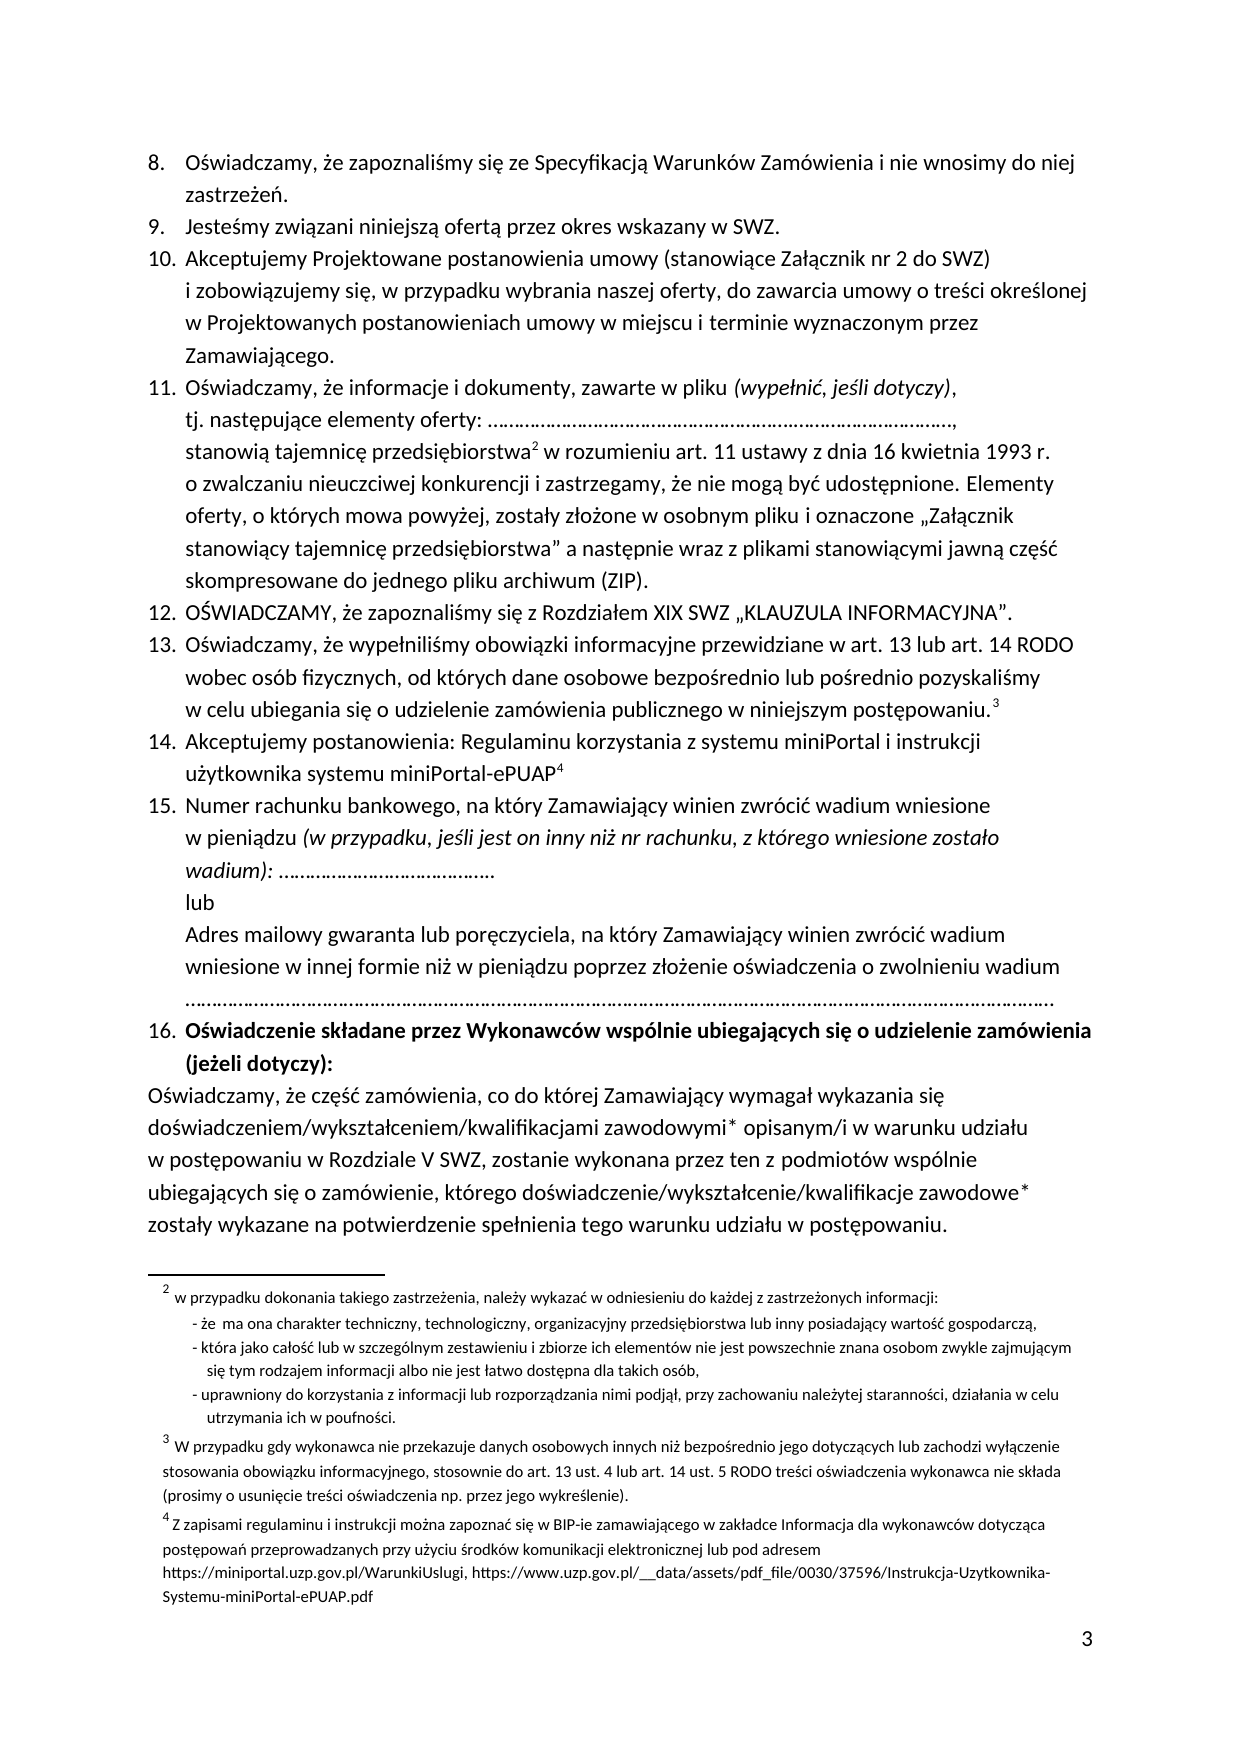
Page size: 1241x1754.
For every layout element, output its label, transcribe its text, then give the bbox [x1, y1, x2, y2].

list Numer rachunku bankowego, na który Zamawiający winien zwrócić wadium wniesione w pieniądzu (w przypadku, jeśli jest on inny niż nr rachunku, z którego wniesione zostało wadium): ………………………………….. [148, 791, 1093, 884]
list Oświadczenie składane przez Wykonawców wspólnie ubiegających się o udzielenie zamówienia (jeżeli dotyczy): [148, 1017, 1093, 1077]
text Oświadczamy, że część zamówienia, co do której Zamawiający wymagał wykazania się doświadczeniem/wykształceniem/kwalifikacjami zawodowymi* opisanym/i w warunku udziału w postępowaniu w Rozdziale V SWZ, zostanie wykonana przez ten z podmiotów wspólnie ubiegających się o zamówienie, którego doświadczenie/wykształcenie/kwalifikacje zawodowe* zostały wykazane na potwierdzenie spełnienia tego warunku udziału w postępowaniu. [148, 1081, 1093, 1238]
text stanowią tajemnicę przedsiębiorstwa w rozumieniu art. 11 ustawy z dnia 16 kwietnia 1993 r. o zwalczaniu nieuczciwej konkurencji i zastrzegamy, że nie mogą być udostępnione. Elementy oferty, o których mowa powyżej, zostały złożone w osobnym pliku i oznaczone „Załącznik stanowiący tajemnicę przedsiębiorstwa” a następnie wraz z plikami stanowiącymi jawną część skompresowane do jednego pliku archiwum (ZIP). [185, 437, 1093, 594]
list Jesteśmy związani niniejszą ofertą przez okres wskazany w SWZ. [148, 212, 1093, 240]
list Akceptujemy postanowienia: Regulaminu korzystania z systemu miniPortal i instrukcji użytkownika systemu miniPortal-ePUAP [148, 727, 1093, 787]
list Oświadczamy, że informacje i dokumenty, zawarte w pliku (wypełnić, jeśli dotyczy), tj. następujące elementy oferty: ………………………………………………….…………………………, [148, 373, 1093, 433]
list OŚWIADCZAMY, że zapoznaliśmy się z Rozdziałem XIX SWZ „KLAUZULA INFORMACYJNA”. [148, 598, 1093, 626]
text Adres mailowy gwaranta lub poręczyciela, na który Zamawiający winien zwrócić wadium wniesione w innej formie niż w pieniądzu poprzez złożenie oświadczenia o zwolnieniu wadium ………………………………………………………………………………………………………………………………………………… [185, 920, 1093, 1012]
list Oświadczamy, że wypełniliśmy obowiązki informacyjne przewidziane w art. 13 lub art. 14 RODO wobec osób fizycznych, od których dane osobowe bezpośrednio lub pośrednio pozyskaliśmy w celu ubiegania się o udzielenie zamówienia publicznego w niniejszym postępowaniu. [148, 630, 1093, 723]
list Oświadczamy, że zapoznaliśmy się ze Specyfikacją Warunków Zamówienia i nie wnosimy do niej zastrzeżeń. [148, 148, 1093, 208]
list Akceptujemy Projektowane postanowienia umowy (stanowiące Załącznik nr 2 do SWZ) i zobowiązujemy się, w przypadku wybrania naszej oferty, do zawarcia umowy o treści określonej w Projektowanych postanowieniach umowy w miejscu i terminie wyznaczonym przez Zamawiającego. [148, 244, 1093, 369]
text lub [185, 888, 1093, 916]
